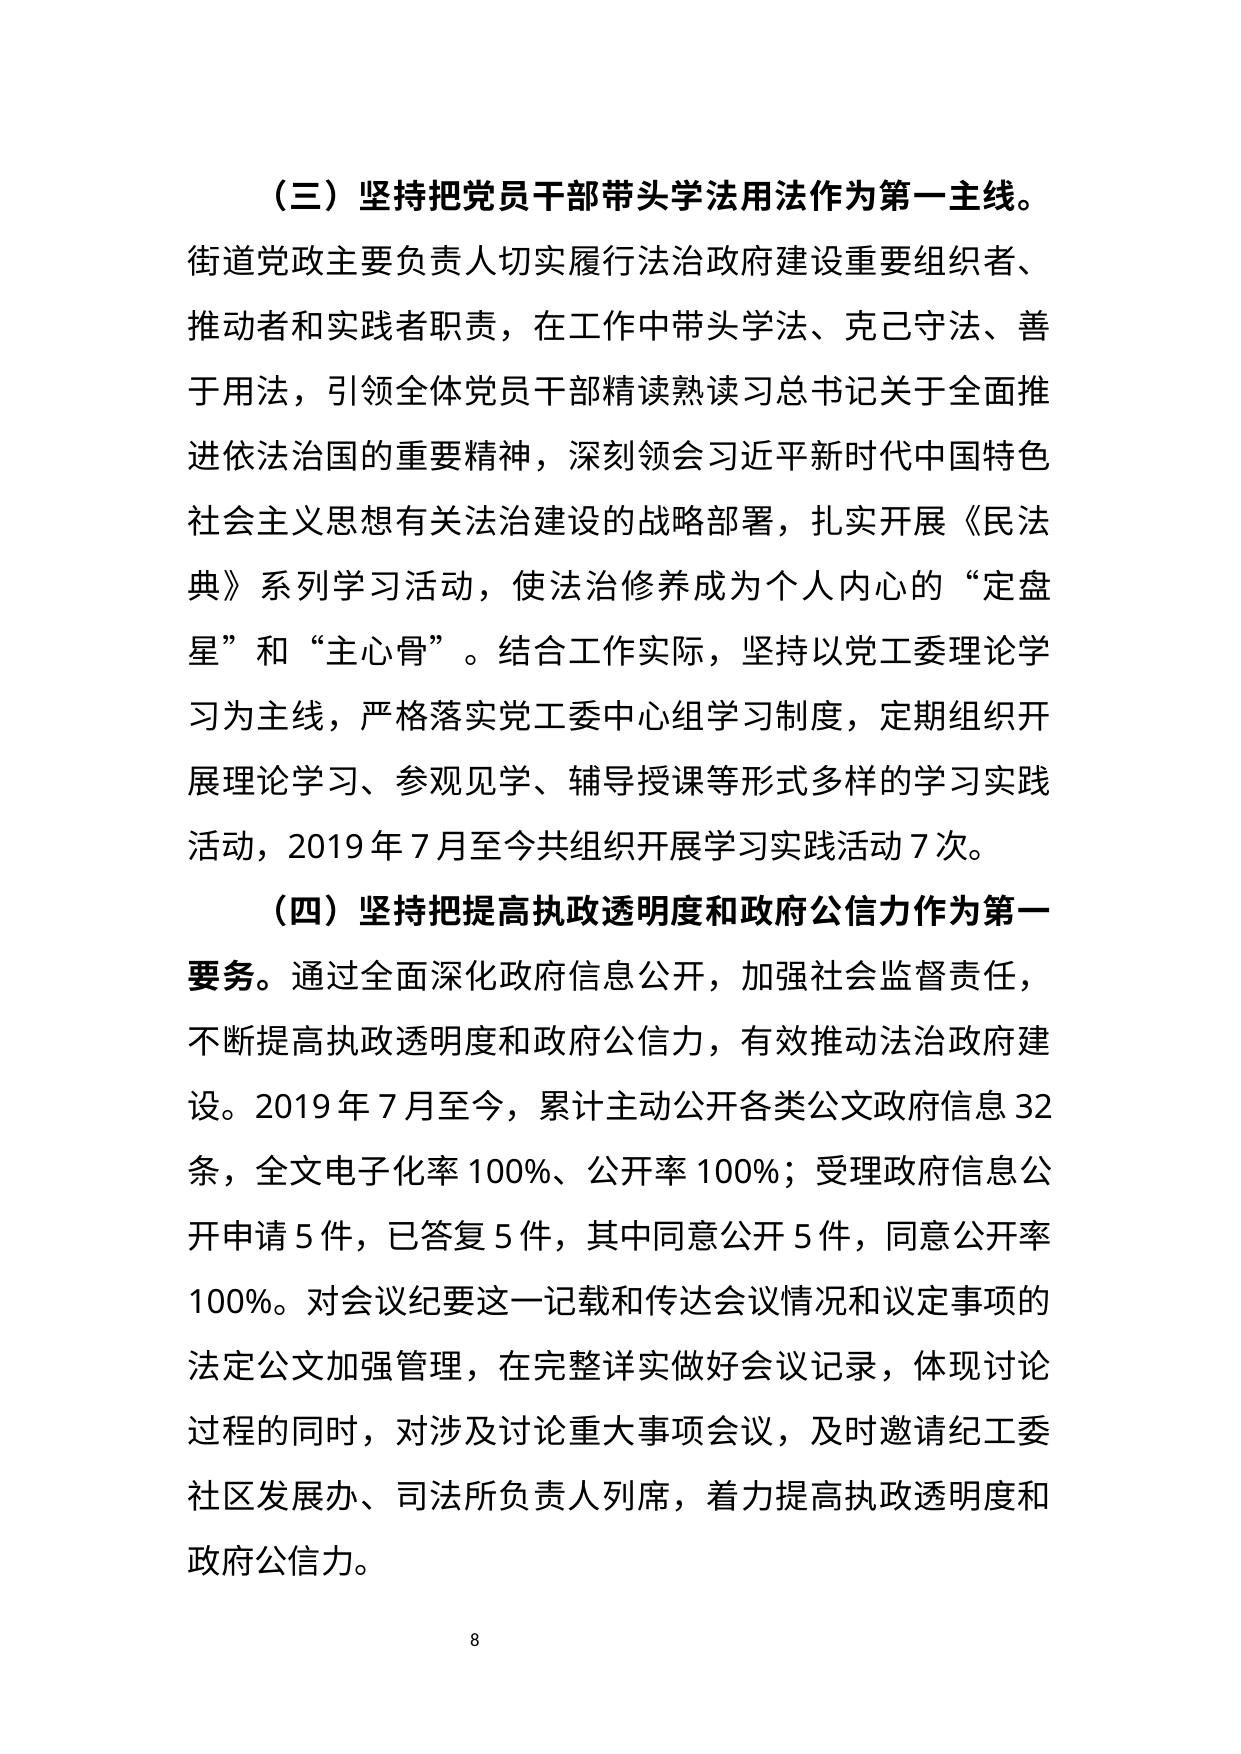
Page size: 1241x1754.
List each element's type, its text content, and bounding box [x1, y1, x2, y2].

text （四）坚持把提高执政透明度和政府公信力作为第一要务。通过全面深化政府信息公开，加强社会监督责任，不断提高执政透明度和政府公信力，有效推动法治政府建设。2019年7月至今，累计主动公开各类公文政府信息32条，全文电子化率100%、公开率100%；受理政府信息公开申请5件，已答复5件，其中同意公开5件，同意公开率100%。对会议纪要这一记载和传达会议情况和议定事项的法定公文加强管理，在完整详实做好会议记录，体现讨论过程的同时，对涉及讨论重大事项会议，及时邀请纪工委、社区发展办、司法所负责人列席，着力提高执政透明度和政府公信力。 [187, 877, 1053, 1592]
text （三）坚持把党员干部带头学法用法作为第一主线。街道党政主要负责人切实履行法治政府建设重要组织者、推动者和实践者职责，在工作中带头学法、克己守法、善于用法，引领全体党员干部精读熟读习总书记关于全面推进依法治国的重要精神，深刻领会习近平新时代中国特色社会主义思想有关法治建设的战略部署，扎实开展《民法典》系列学习活动，使法治修养成为个人内心的“定盘星”和“主心骨”。结合工作实际，坚持以党工委理论学习为主线，严格落实党工委中心组学习制度，定期组织开展理论学习、参观见学、辅导授课等形式多样的学习实践活动，2019年7月至今共组织开展学习实践活动7次。 [187, 162, 1053, 877]
